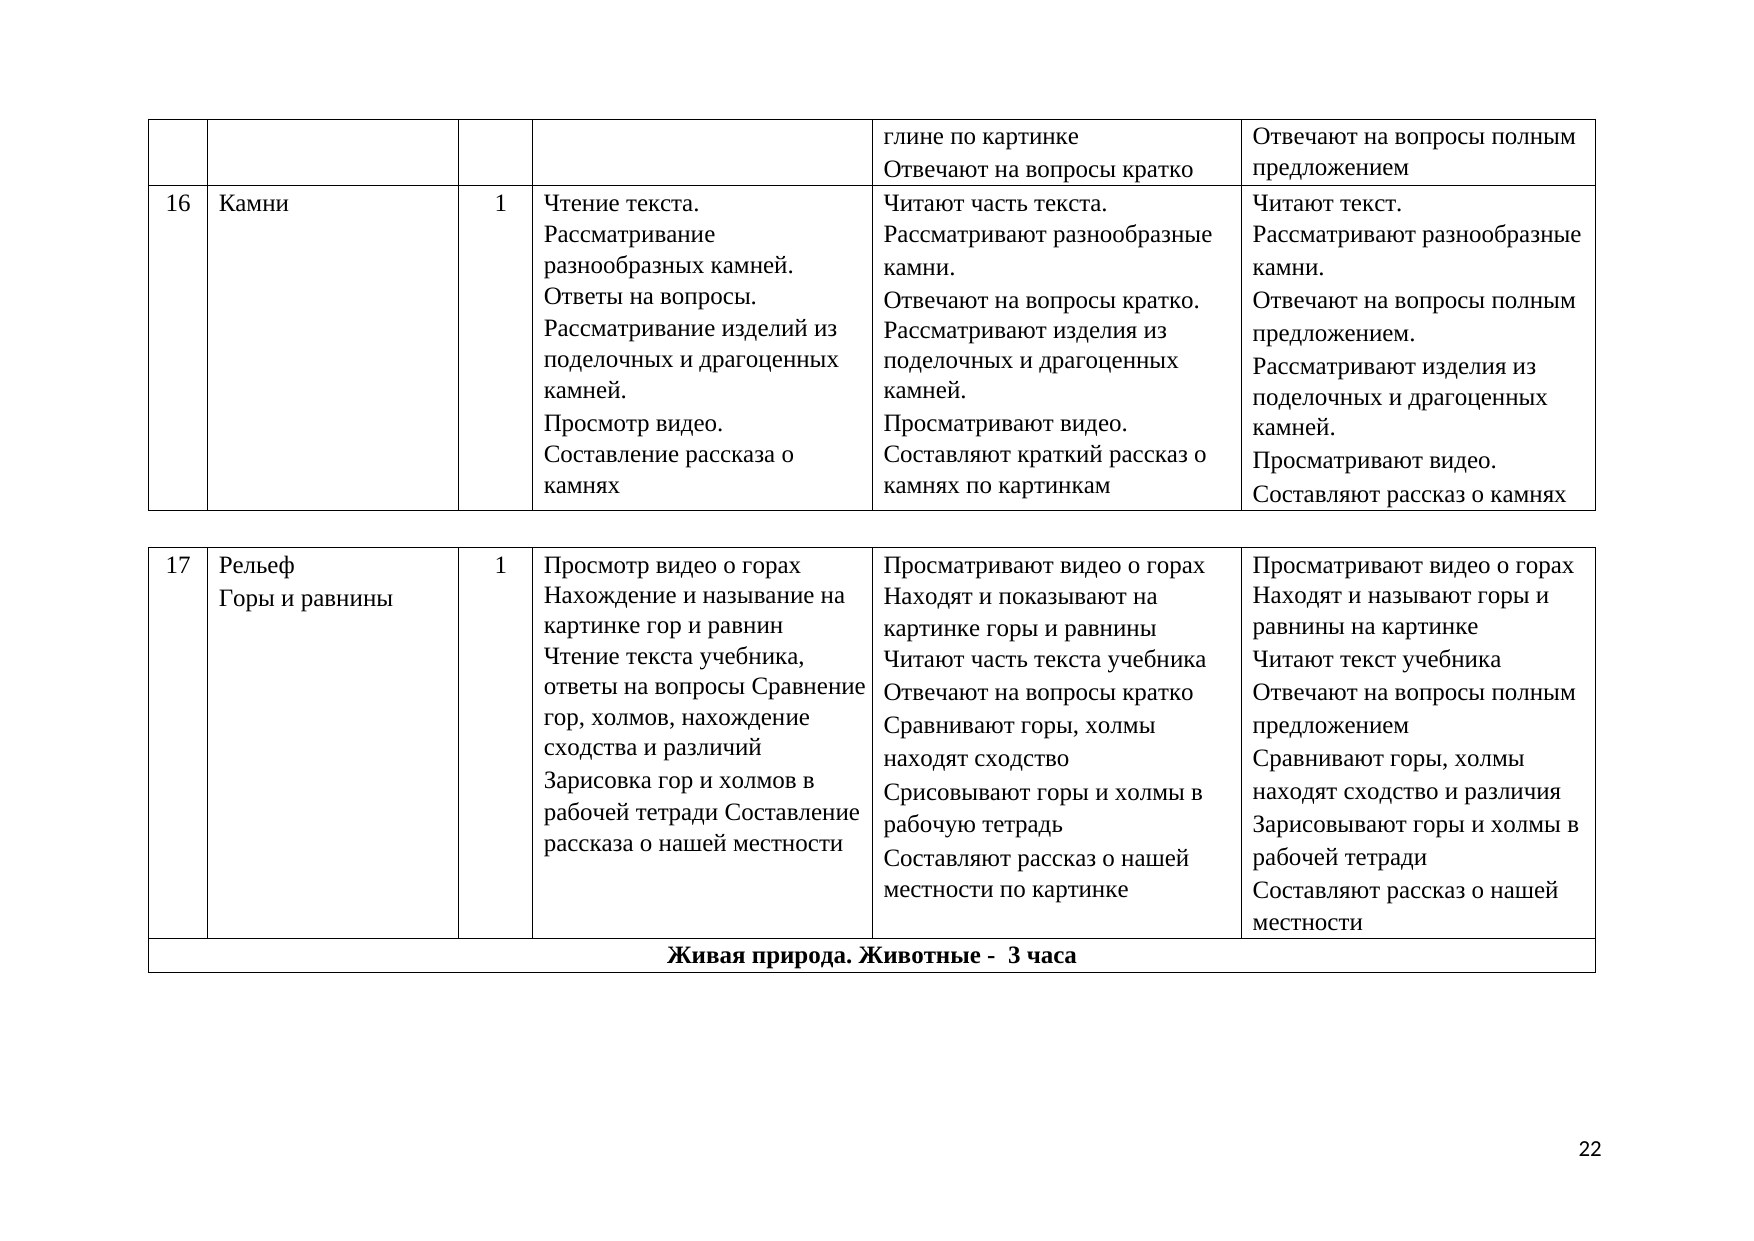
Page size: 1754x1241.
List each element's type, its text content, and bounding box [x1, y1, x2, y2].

table_header Рельеф Горы и равнины [208, 548, 458, 938]
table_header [208, 120, 458, 185]
table_header Просматривают видео о горах Находят и показывают на картинке горы и равнины Читают часть текста учебника Отвечают на вопросы кратко Сравнивают горы, холмы находят сходство Срисовывают горы и холмы в рабочую тетрадь Составляют рассказ о нашей местности по картинке [873, 548, 1241, 938]
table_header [533, 120, 872, 185]
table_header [873, 120, 1241, 185]
table_cell Камни [208, 186, 458, 510]
table_header 15 [149, 120, 207, 185]
table_cell Читают текст. Рассматривают разнообразные камни. Отвечают на вопросы полным предложением. Рассматривают изделия из поделочных и драгоценных камней. Просматривают видео. Составляют рассказ о камнях [1242, 186, 1595, 510]
table_header Просмотр видео о горах Нахождение и называние на картинке гор и равнин Чтение текста учебника, ответы на вопросы Сравнение гор, холмов, нахождение сходства и различий Зарисовка гор и холмов в рабочей тетради Составление рассказа о нашей местности [533, 548, 872, 938]
table_cell 1 [459, 186, 532, 510]
table_cell Чтение текста. Рассматривание разнообразных камней. Ответы на вопросы. Рассматривание изделий из поделочных и драгоценных камней. Просмотр видео. Составление рассказа о камнях [533, 186, 872, 510]
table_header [1242, 120, 1595, 185]
table_header 1 [459, 548, 532, 938]
table_header Просматривают видео о горах Находят и называют горы и равнины на картинке Читают текст учебника Отвечают на вопросы полным предложением Сравнивают горы, холмы находят сходство и различия Зарисовывают горы и холмы в рабочей тетради Составляют рассказ о нашей местности [1242, 548, 1595, 938]
table_cell 16 [149, 186, 207, 510]
table_header 1 [459, 120, 532, 185]
table_cell Читают часть текста. Рассматривают разнообразные камни. Отвечают на вопросы кратко. Рассматривают изделия из поделочных и драгоценных камней. Просматривают видео. Составляют краткий рассказ о камнях по картинкам [873, 186, 1241, 510]
table_header 17 [149, 548, 207, 938]
table_cell Живая природа. Животные - 3 часа [149, 939, 1595, 972]
